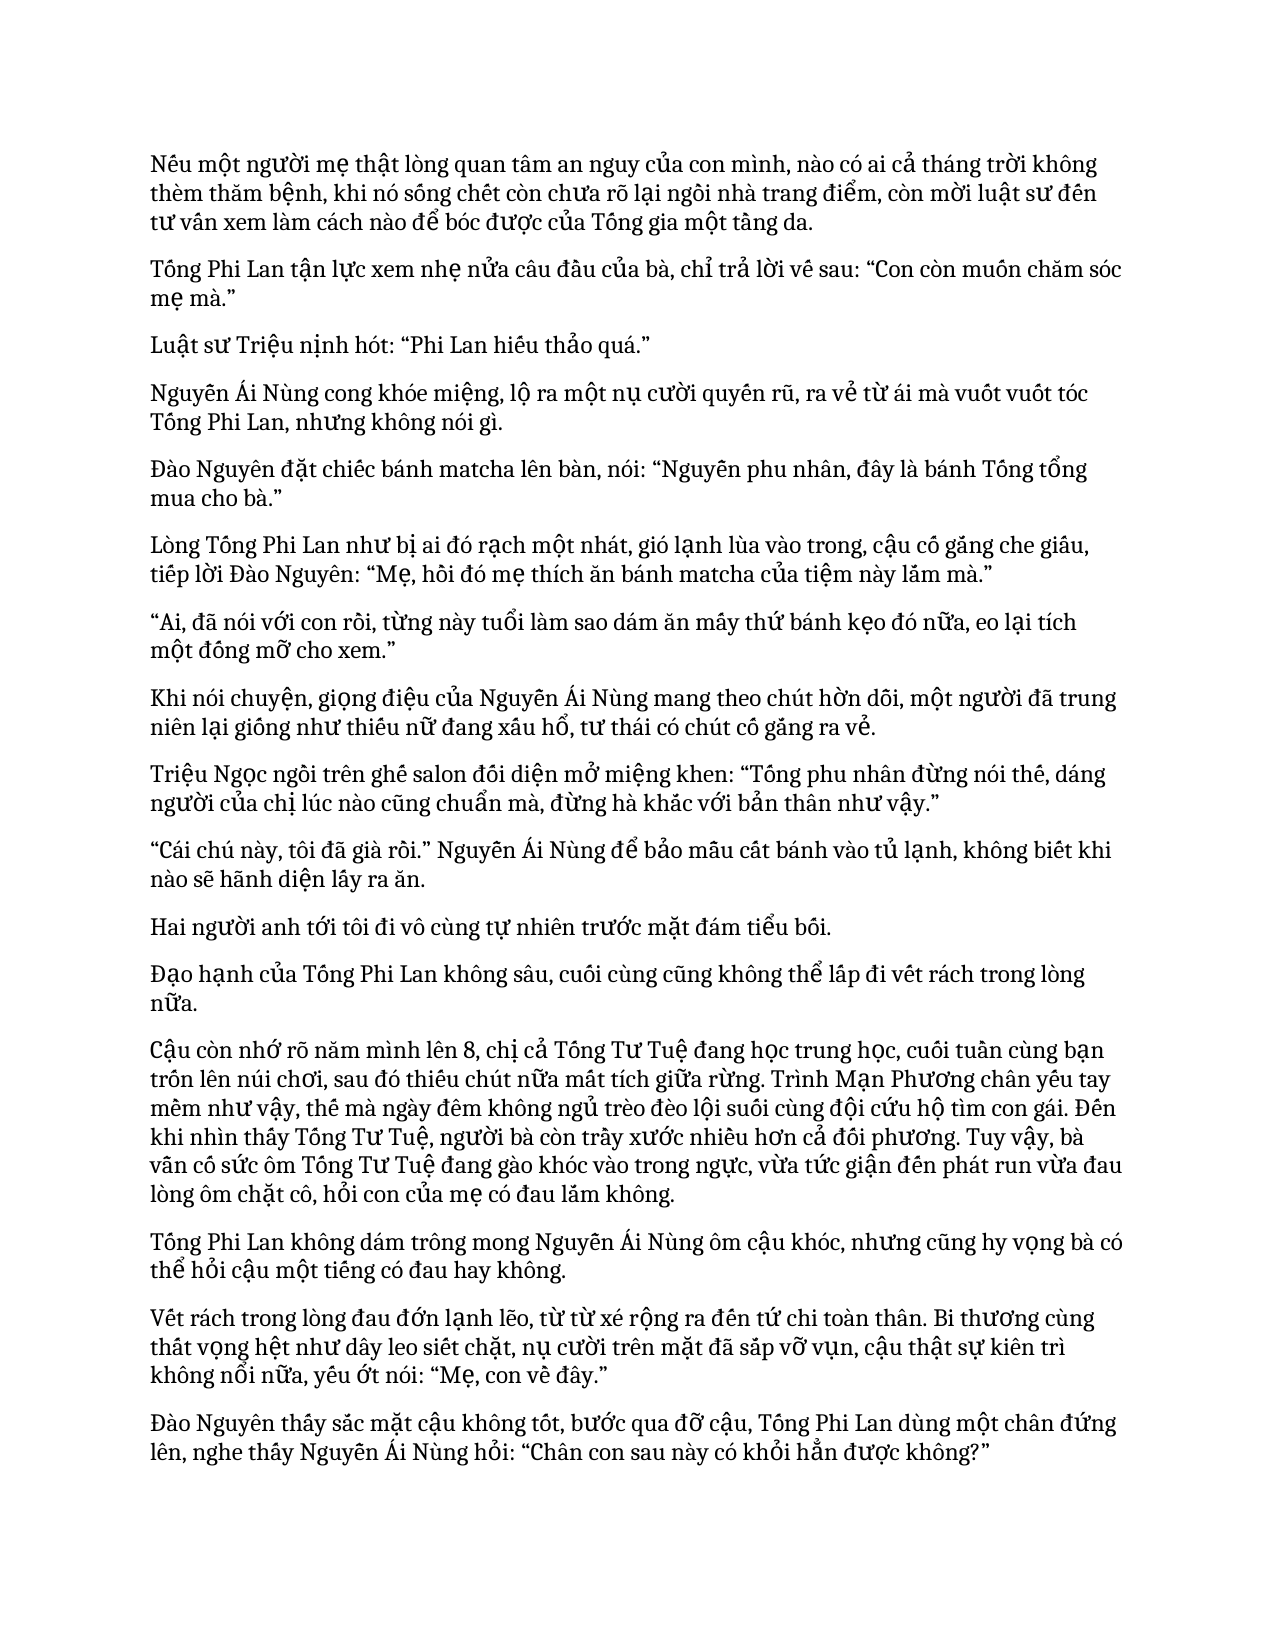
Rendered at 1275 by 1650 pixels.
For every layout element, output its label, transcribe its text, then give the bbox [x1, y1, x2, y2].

text Hai người anh tới tôi đi vô cùng tự nhiên trước mặt đám tiểu bối. [150, 912, 1125, 941]
text Tống Phi Lan không dám trông mong Nguyễn Ái Nùng ôm cậu khóc, nhưng cũng hy vọng bà có thể hỏi cậu một tiếng có đau hay không. [150, 1227, 1125, 1285]
text Đạo hạnh của Tống Phi Lan không sâu, cuối cùng cũng không thể lấp đi vết rách trong lòng nữa. [150, 960, 1125, 1017]
text Nếu một người mẹ thật lòng quan tâm an nguy của con mình, nào có ai cả tháng trời không thèm thăm bệnh, khi nó sống chết còn chưa rõ lại ngồi nhà trang điểm, còn mời luật sư đến tư vấn xem làm cách nào để bóc được của Tống gia một tầng da. [150, 150, 1125, 236]
text Cậu còn nhớ rõ năm mình lên 8, chị cả Tống Tư Tuệ đang học trung học, cuối tuần cùng bạn trốn lên núi chơi, sau đó thiếu chút nữa mất tích giữa rừng. Trình Mạn Phương chân yếu tay mềm như vậy, thế mà ngày đêm không ngủ trèo đèo lội suối cùng đội cứu hộ tìm con gái. Đến khi nhìn thấy Tống Tư Tuệ, người bà còn trầy xước nhiều hơn cả đối phương. Tuy vậy, bà vẫn cố sức ôm Tống Tư Tuệ đang gào khóc vào trong ngực, vừa tức giận đến phát run vừa đau lòng ôm chặt cô, hỏi con của mẹ có đau lắm không. [150, 1036, 1125, 1209]
text Khi nói chuyện, giọng điệu của Nguyễn Ái Nùng mang theo chút hờn dỗi, một người đã trung niên lại giống như thiếu nữ đang xấu hổ, tư thái có chút cố gắng ra vẻ. [150, 684, 1125, 741]
text “Ai, đã nói với con rồi, từng này tuổi làm sao dám ăn mấy thứ bánh kẹo đó nữa, eo lại tích một đống mỡ cho xem.” [150, 607, 1125, 665]
text Vết rách trong lòng đau đớn lạnh lẽo, từ từ xé rộng ra đến tứ chi toàn thân. Bi thương cùng thất vọng hệt như dây leo siết chặt, nụ cười trên mặt đã sắp vỡ vụn, cậu thật sự kiên trì không nổi nữa, yếu ớt nói: “Mẹ, con về đây.” [150, 1304, 1125, 1390]
text Luật sư Triệu nịnh hót: “Phi Lan hiếu thảo quá.” [150, 331, 1125, 360]
text Nguyễn Ái Nùng cong khóe miệng, lộ ra một nụ cười quyến rũ, ra vẻ từ ái mà vuốt vuốt tóc Tống Phi Lan, nhưng không nói gì. [150, 379, 1125, 436]
text Tống Phi Lan tận lực xem nhẹ nửa câu đầu của bà, chỉ trả lời vế sau: “Con còn muốn chăm sóc mẹ mà.” [150, 255, 1125, 312]
text Lòng Tống Phi Lan như bị ai đó rạch một nhát, gió lạnh lùa vào trong, cậu cố gắng che giấu, tiếp lời Đào Nguyên: “Mẹ, hồi đó mẹ thích ăn bánh matcha của tiệm này lắm mà.” [150, 531, 1125, 589]
text Đào Nguyên thấy sắc mặt cậu không tốt, bước qua đỡ cậu, Tống Phi Lan dùng một chân đứng lên, nghe thấy Nguyễn Ái Nùng hỏi: “Chân con sau này có khỏi hẳn được không?” [150, 1409, 1125, 1466]
text Triệu Ngọc ngồi trên ghế salon đối diện mở miệng khen: “Tống phu nhân đừng nói thế, dáng người của chị lúc nào cũng chuẩn mà, đừng hà khắc với bản thân như vậy.” [150, 760, 1125, 817]
text “Cái chú này, tôi đã già rồi.” Nguyễn Ái Nùng để bảo mẫu cất bánh vào tủ lạnh, không biết khi nào sẽ hãnh diện lấy ra ăn. [150, 836, 1125, 894]
text Đào Nguyên đặt chiếc bánh matcha lên bàn, nói: “Nguyễn phu nhân, đây là bánh Tống tổng mua cho bà.” [150, 455, 1125, 512]
